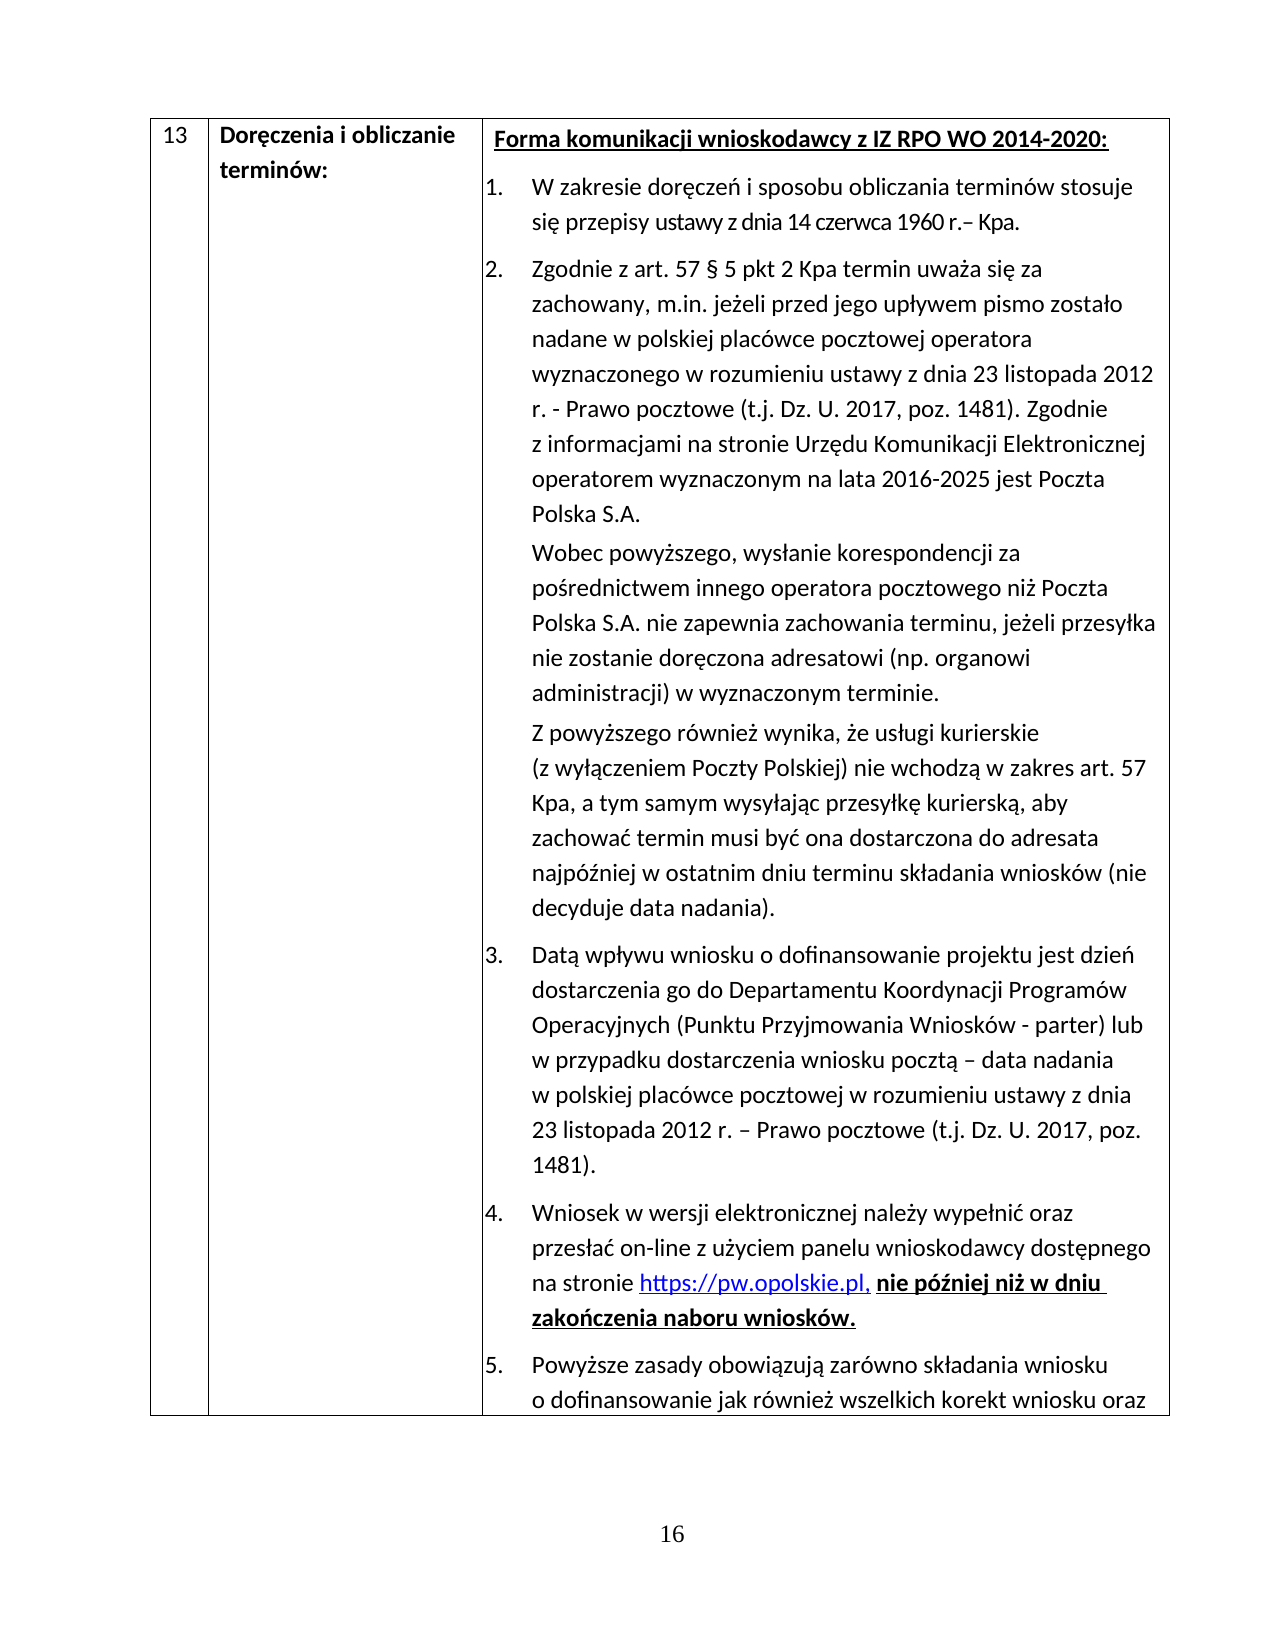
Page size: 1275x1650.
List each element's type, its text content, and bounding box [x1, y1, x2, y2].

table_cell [209, 119, 482, 1415]
table_cell 13 [151, 119, 208, 1415]
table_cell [483, 119, 1169, 1415]
